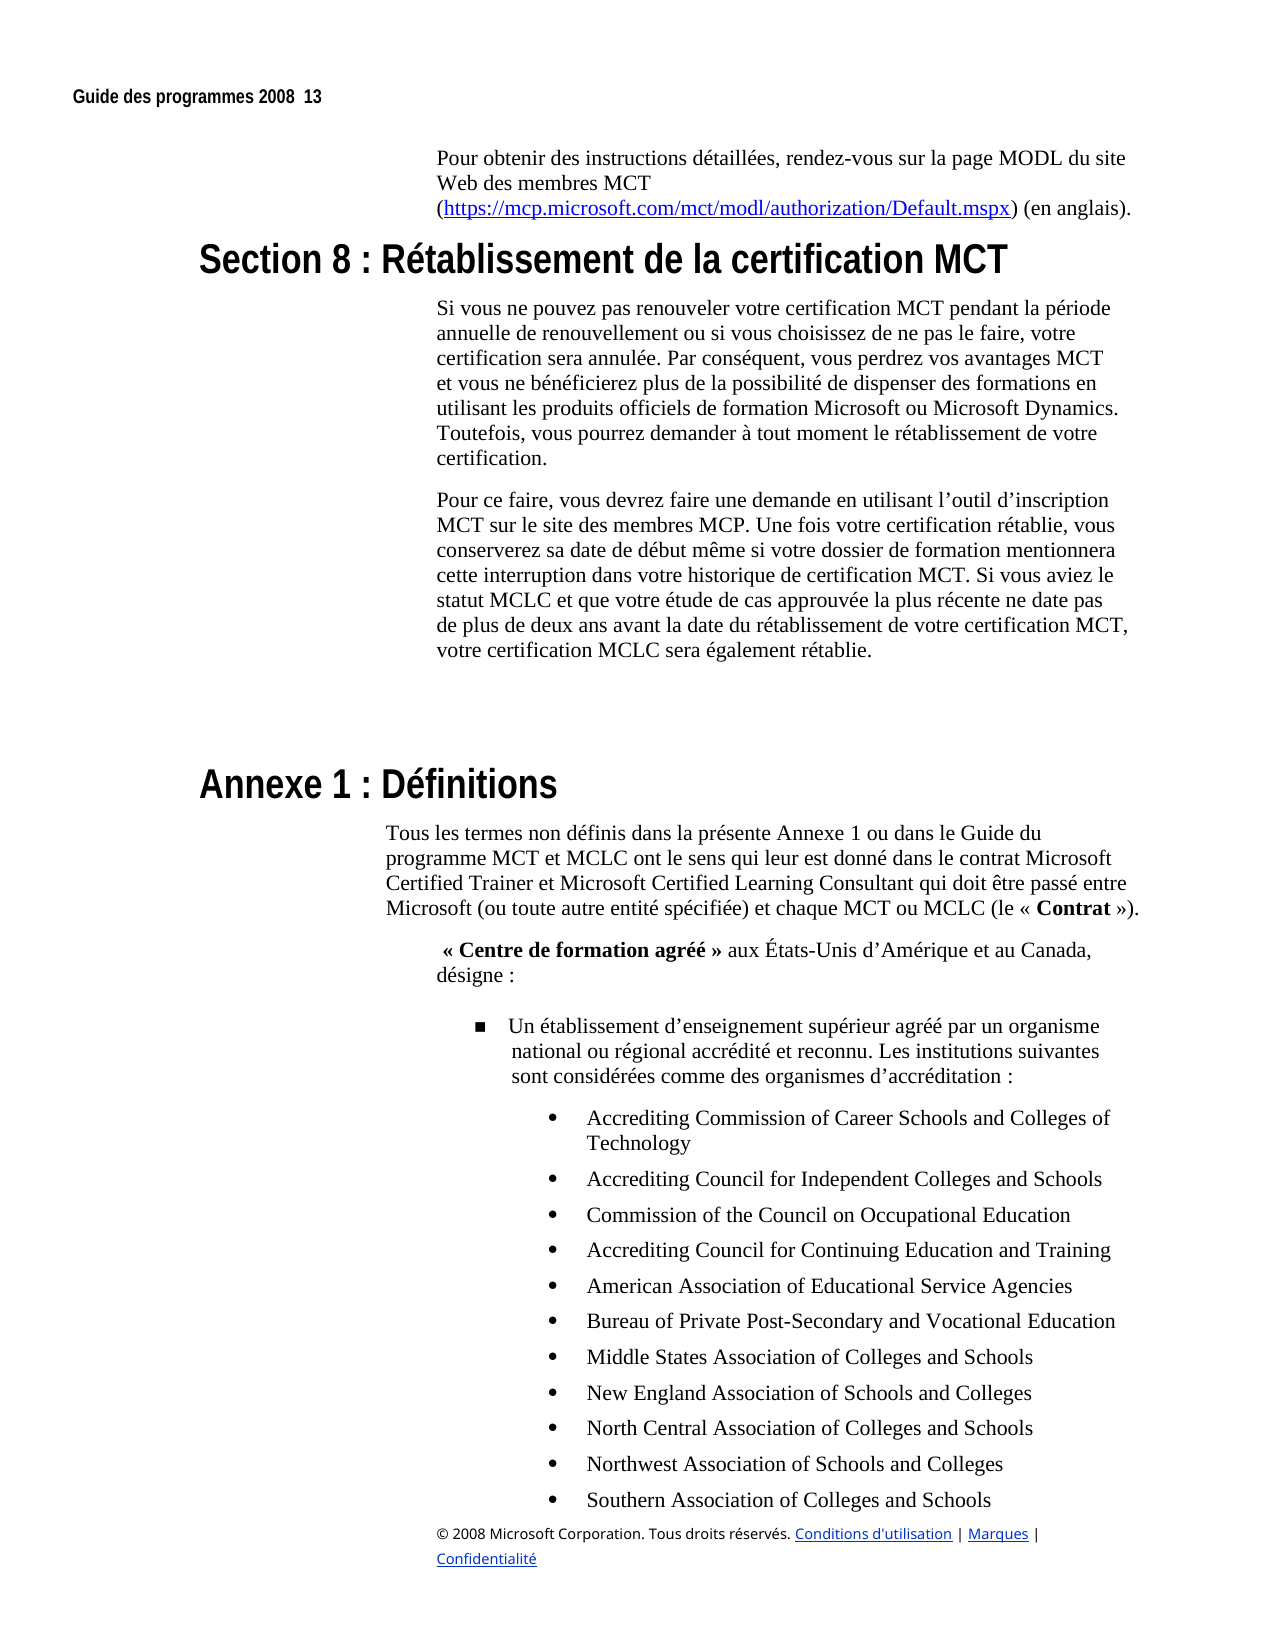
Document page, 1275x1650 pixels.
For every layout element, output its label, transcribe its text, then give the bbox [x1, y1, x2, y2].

list Un établissement d’enseignement supérieur agréé par un organisme national ou régional accrédité et reconnu. Les institutions suivantes sont considérées comme des organismes d’accréditation : [474, 1013, 1140, 1088]
list Accrediting Council for Independent Colleges and Schools [549, 1166, 1140, 1191]
text Pour ce faire, vous devrez faire une demande en utilisant l’outil d’inscription MCT sur le site des membres MCP. Une fois votre certification rétablie, vous conserverez sa date de début même si votre dossier de formation mentionnera cette interruption dans votre historique de certification MCT. Si vous aviez le statut MCLC et que votre étude de cas approuvée la plus récente ne date pas de plus de deux ans avant la date du rétablissement de votre certification MCT, votre certification MCLC sera également rétablie. [436, 487, 1140, 662]
list Northwest Association of Schools and Colleges [549, 1451, 1140, 1476]
list Accrediting Commission of Career Schools and Colleges of Technology [549, 1105, 1140, 1156]
list North Central Association of Colleges and Schools [549, 1415, 1140, 1441]
list Bureau of Private Post-Secondary and Vocational Education [549, 1308, 1140, 1334]
list Accrediting Council for Continuing Education and Training [549, 1237, 1140, 1262]
list New England Association of Schools and Colleges [549, 1380, 1140, 1405]
text Pour obtenir des instructions détaillées, rendez-vous sur la page MODL du site Web des membres MCT (https://mcp.microsoft.com/mct/modl/authorization/Default.mspx) (en anglais). [436, 146, 1140, 221]
text Tous les termes non définis dans la présente Annexe 1 ou dans le Guide du programme MCT et MCLC ont le sens qui leur est donné dans le contrat Microsoft Certified Trainer et Microsoft Certified Learning Consultant qui doit être passé entre Microsoft (ou toute autre entité spécifiée) et chaque MCT ou MCLC (le « Contrat »). [386, 821, 1140, 921]
list American Association of Educational Service Agencies [549, 1273, 1140, 1298]
subtitle Section 8 : Rétablissement de la certification MCT [199, 237, 1140, 283]
text Si vous ne pouvez pas renouveler votre certification MCT pendant la période annuelle de renouvellement ou si vous choisissez de ne pas le faire, votre certification sera annulée. Par conséquent, vous perdrez vos avantages MCT et vous ne bénéficierez plus de la possibilité de dispenser des formations en utilisant les produits officiels de formation Microsoft ou Microsoft Dynamics. Toutefois, vous pourrez demander à tout moment le rétablissement de votre certification. [436, 296, 1140, 471]
text « Centre de formation agréé » aux États-Unis d’Amérique et au Canada, désigne : [436, 937, 1140, 988]
list Middle States Association of Colleges and Schools [549, 1344, 1140, 1369]
list Commission of the Council on Occupational Education [549, 1202, 1140, 1227]
list Southern Association of Colleges and Schools [549, 1487, 1140, 1512]
subtitle Annexe 1 : Définitions [199, 762, 1140, 808]
